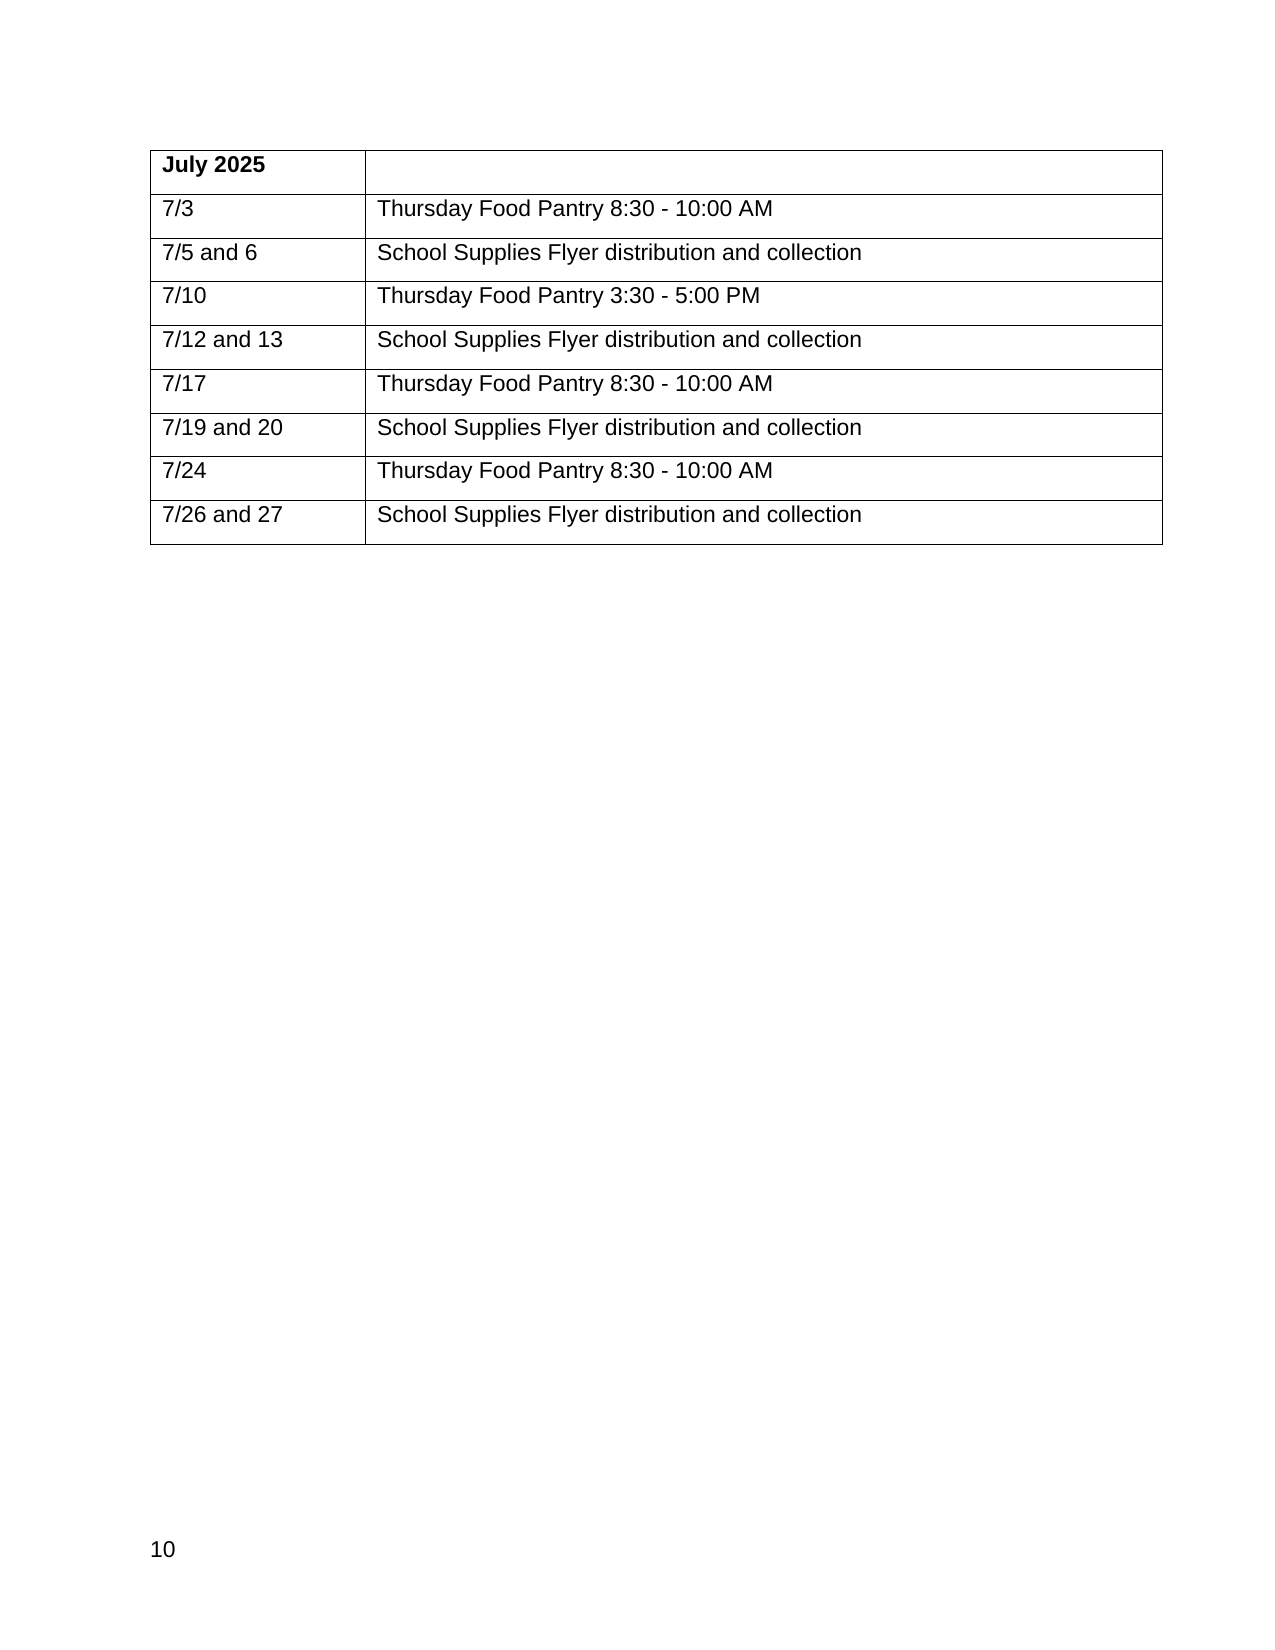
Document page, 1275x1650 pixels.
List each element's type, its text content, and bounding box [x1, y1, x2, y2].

table_cell 7/3 [151, 195, 365, 237]
table_cell Thursday Food Pantry 3:30 - 5:00 PM [366, 282, 1162, 325]
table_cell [366, 326, 1162, 369]
table_cell 7/17 [151, 370, 365, 412]
table_cell Thursday Food Pantry 8:30 - 10:00 AM [366, 195, 1162, 237]
table_cell 7/24 [151, 457, 365, 500]
table_cell 7/12 and 13 [151, 326, 365, 369]
table_cell 7/5 and 6 [151, 239, 365, 281]
table_cell 7/26 and 27 [151, 501, 365, 544]
table_cell School Supplies Flyer distribution and collection [366, 501, 1162, 544]
table_cell 7/19 and 20 [151, 414, 365, 456]
table_cell School Supplies Flyer distribution and collection [366, 414, 1162, 456]
table_cell 7/10 [151, 282, 365, 325]
table_cell Thursday Food Pantry 8:30 - 10:00 AM [366, 457, 1162, 500]
table_cell Thursday Food Pantry 8:30 - 10:00 AM [366, 370, 1162, 412]
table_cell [366, 239, 1162, 281]
table_cell July 2025 [151, 151, 365, 194]
table_cell [366, 151, 1162, 194]
